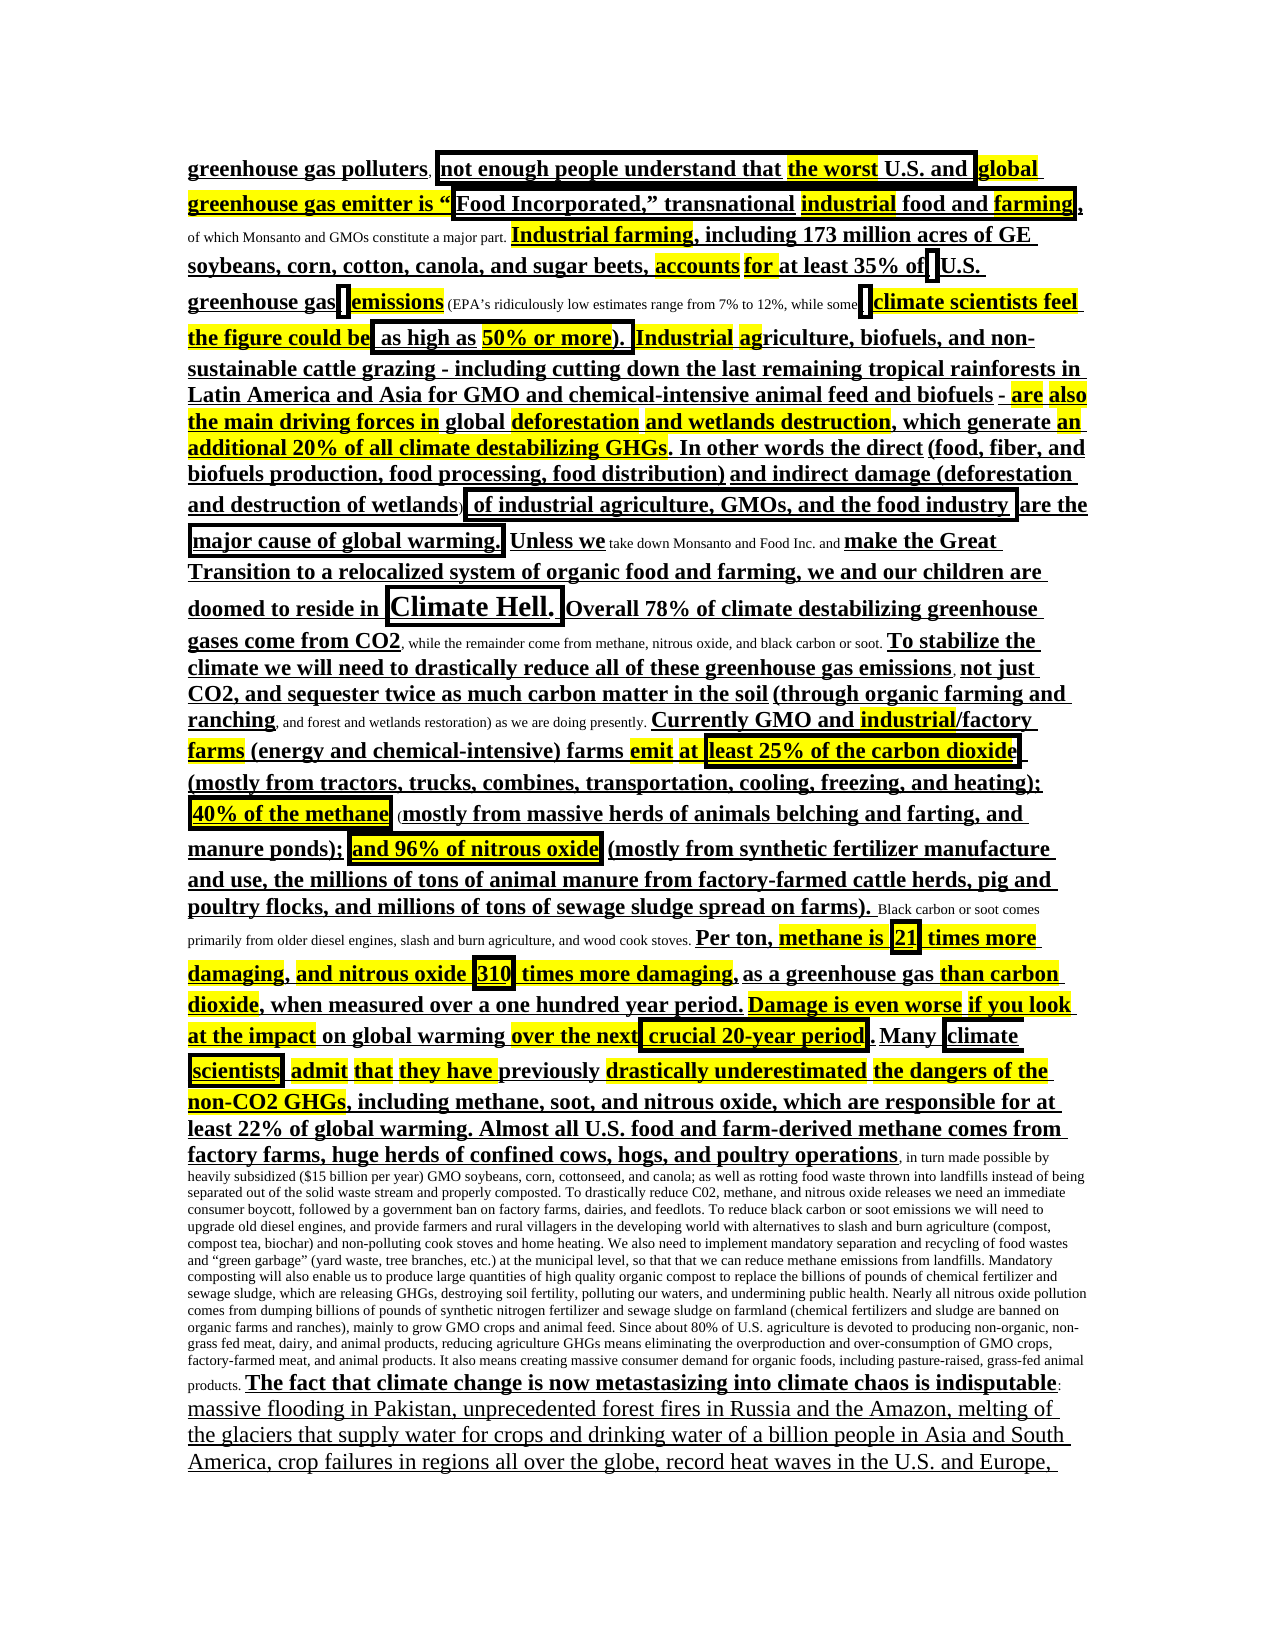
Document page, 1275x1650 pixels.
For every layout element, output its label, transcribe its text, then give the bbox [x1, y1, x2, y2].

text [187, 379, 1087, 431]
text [187, 516, 1087, 1474]
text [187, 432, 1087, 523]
